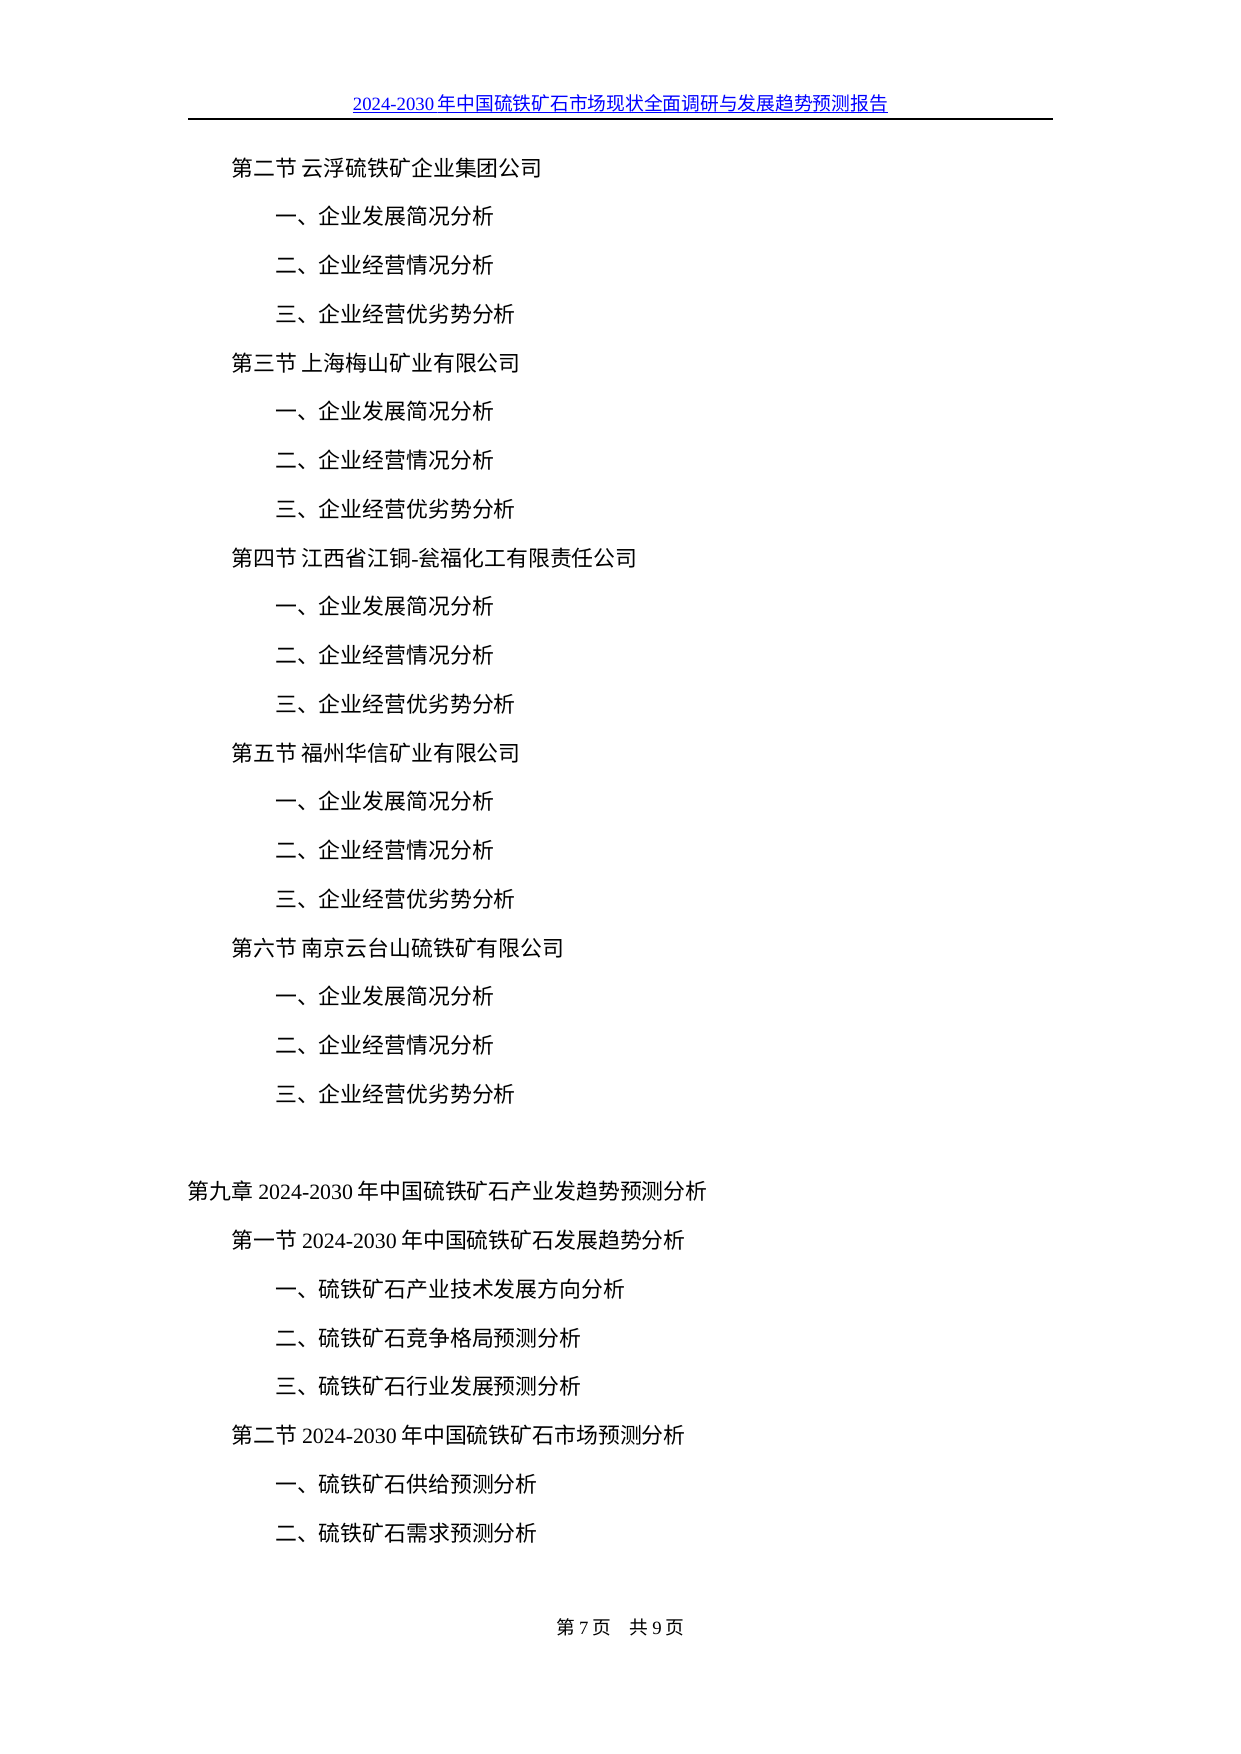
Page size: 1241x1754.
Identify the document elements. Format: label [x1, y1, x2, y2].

text [187, 150, 1053, 1548]
